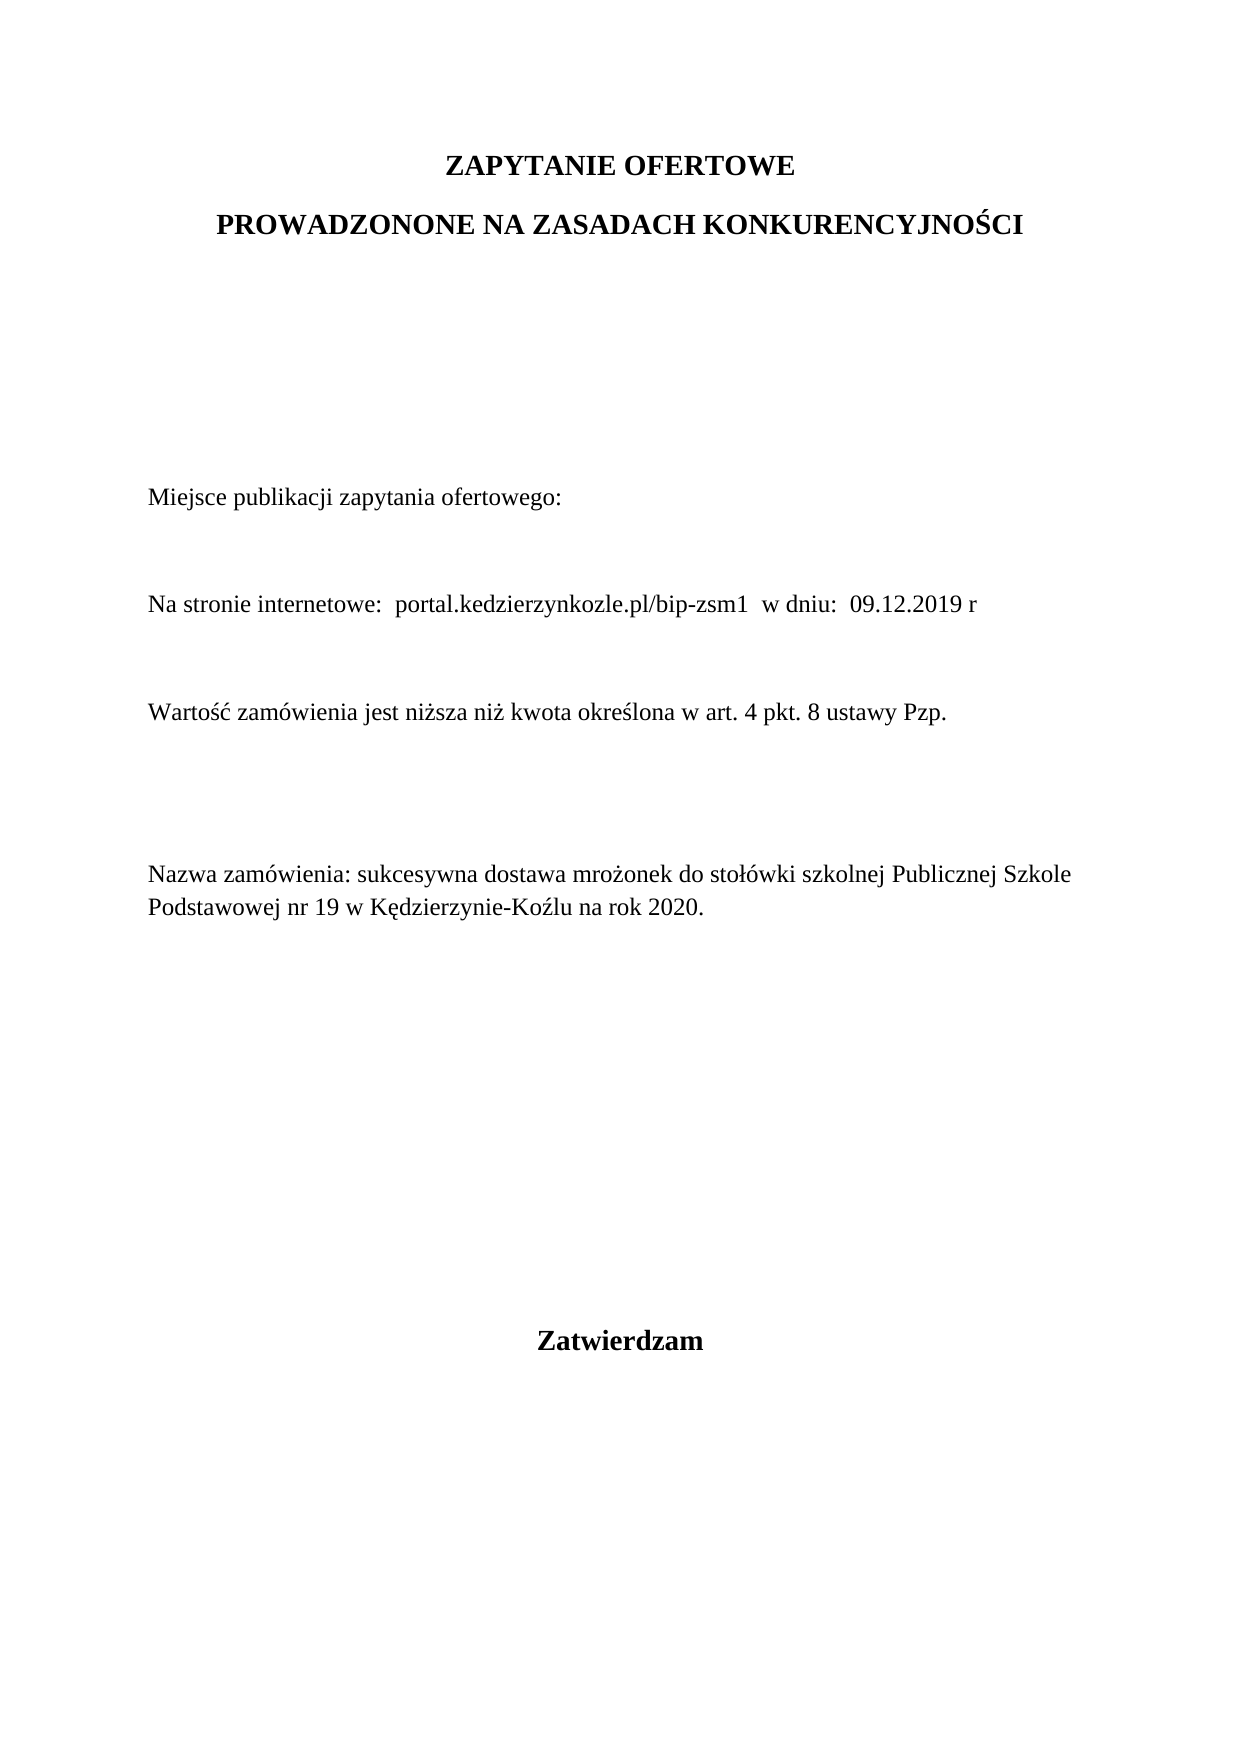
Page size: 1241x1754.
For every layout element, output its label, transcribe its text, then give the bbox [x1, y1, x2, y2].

text Zatwierdzam [148, 1323, 1093, 1356]
text ZAPYTANIE OFERTOWE [148, 148, 1093, 181]
text Miejsce publikacji zapytania ofertowego: [148, 482, 1093, 511]
text PROWADZONONE NA ZASADACH KONKURENCYJNOŚCI [148, 207, 1093, 241]
text Na stronie internetowe: portal.kedzierzynkozle.pl/bip-zsm1 w dniu: 09.12.2019 r [148, 589, 1093, 618]
text Nazwa zamówienia: sukcesywna dostawa mrożonek do stołówki szkolnej Publicznej Szkole Podstawowej nr 19 w Kędzierzynie-Koźlu na rok 2020. [148, 859, 1093, 921]
text Wartość zamówienia jest niższa niż kwota określona w art. 4 pkt. 8 ustawy Pzp. [148, 697, 1093, 726]
